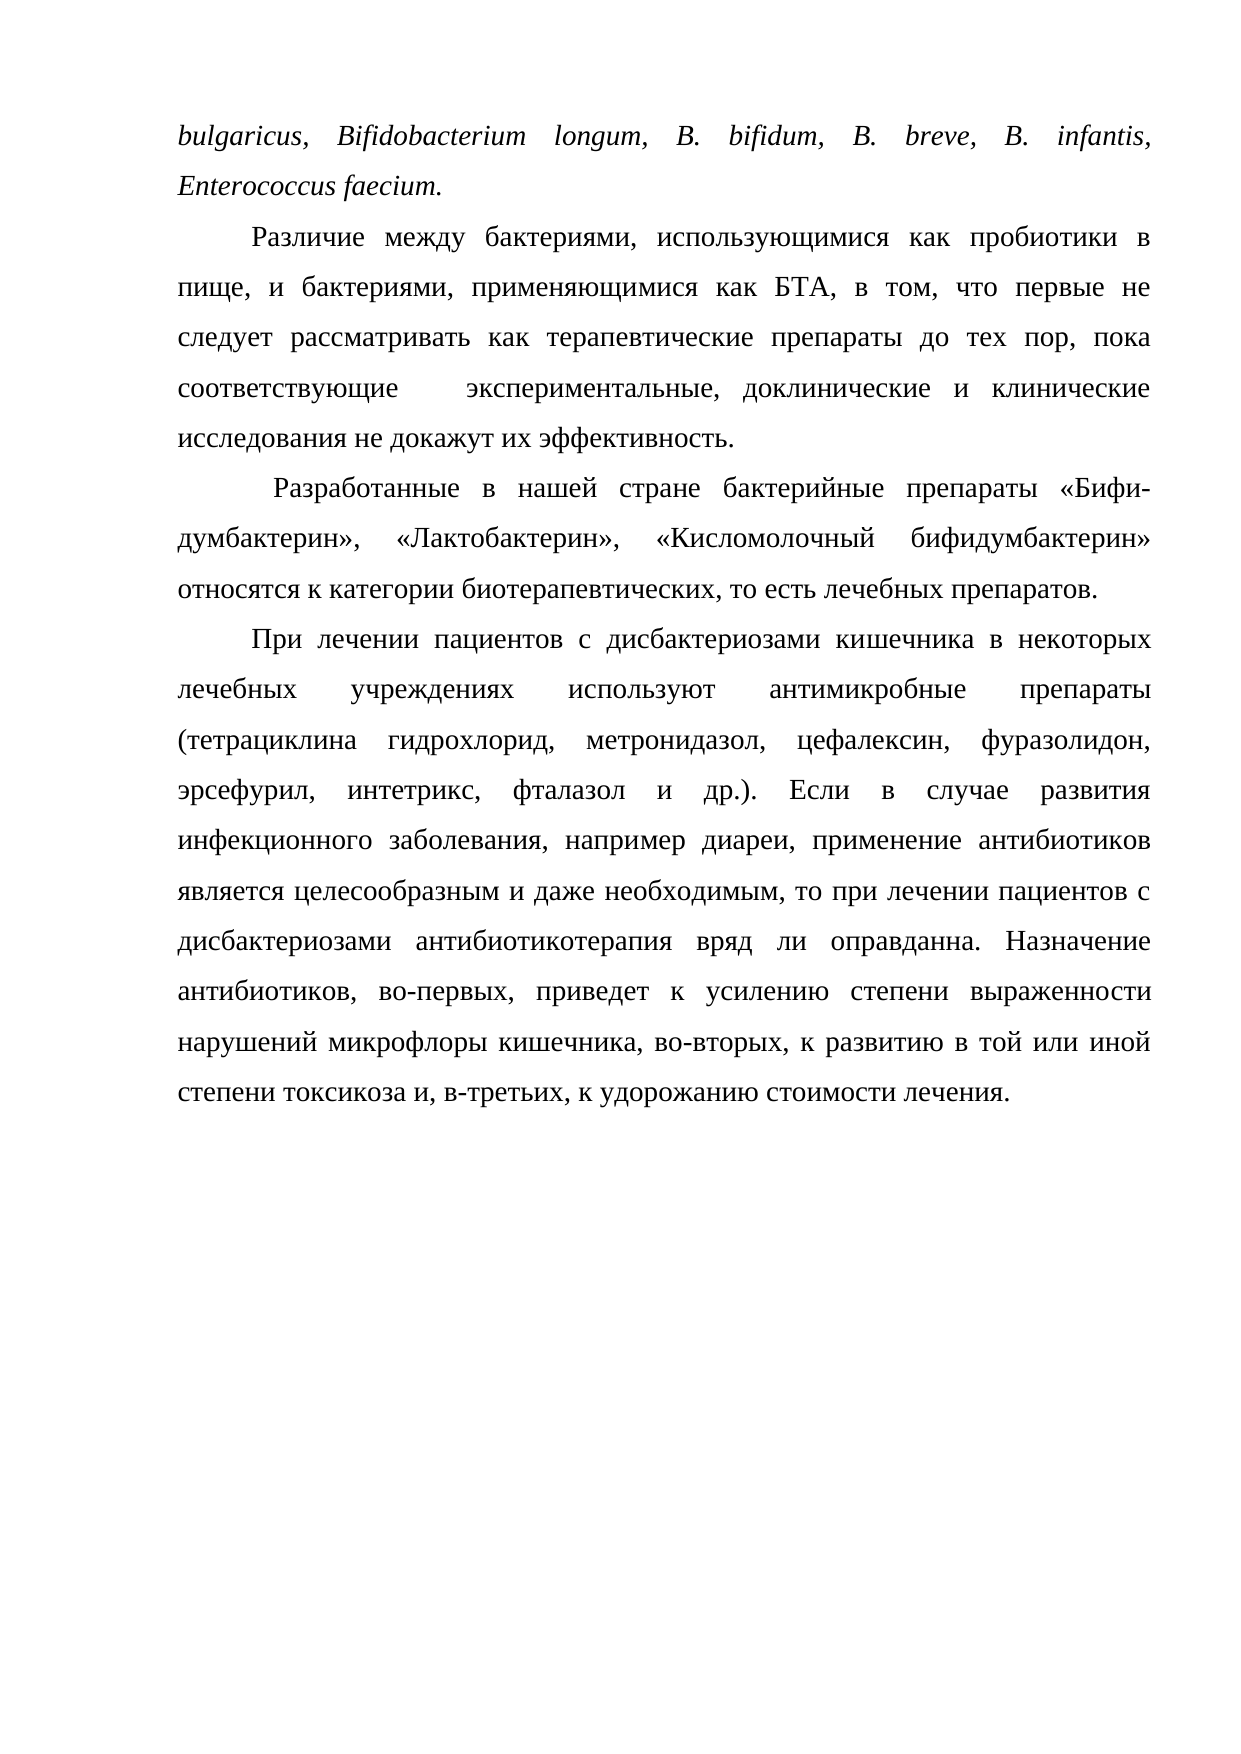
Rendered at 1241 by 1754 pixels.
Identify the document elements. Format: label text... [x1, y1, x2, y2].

text Разработанные в нашей стране бактерийные препараты «Бифи-думбактерин», «Лактобактерин», «Кисломолочный бифидумбактерин» относятся к категории биотерапевтических, то есть лечебных препаратов. [177, 470, 1152, 604]
text Различие между бактериями, использующимися как пробиотики в пище, и бактериями, применяющимися как БТА, в том, что первые не следует рассматривать как терапевтические препараты до тех пор, пока соответствующие экспериментальные, доклинические и клинические исследования не докажут их эффективность. [177, 219, 1152, 453]
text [177, 118, 1152, 202]
text При лечении пациентов с дисбактериозами кишечника в некоторых лечебных учреждениях используют антимикробные препараты (тетрациклина гидрохлорид, метронидазол, цефалексин, фуразолидон, эрсефурил, интетрикс, фталазол и др.). Если в случае развития инфекционного заболевания, например диареи, применение антибиотиков является целесообразным и даже необходимым, то при лечении пациентов с дисбактериозами антибиотикотерапия вряд ли оправданна. Назначение антибиотиков, во-первых, приведет к усилению степени выраженности нарушений микрофлоры кишечника, во-вторых, к развитию в той или иной степени токсикоза и, в-третьих, к удорожанию стоимости лечения. [177, 621, 1152, 1108]
